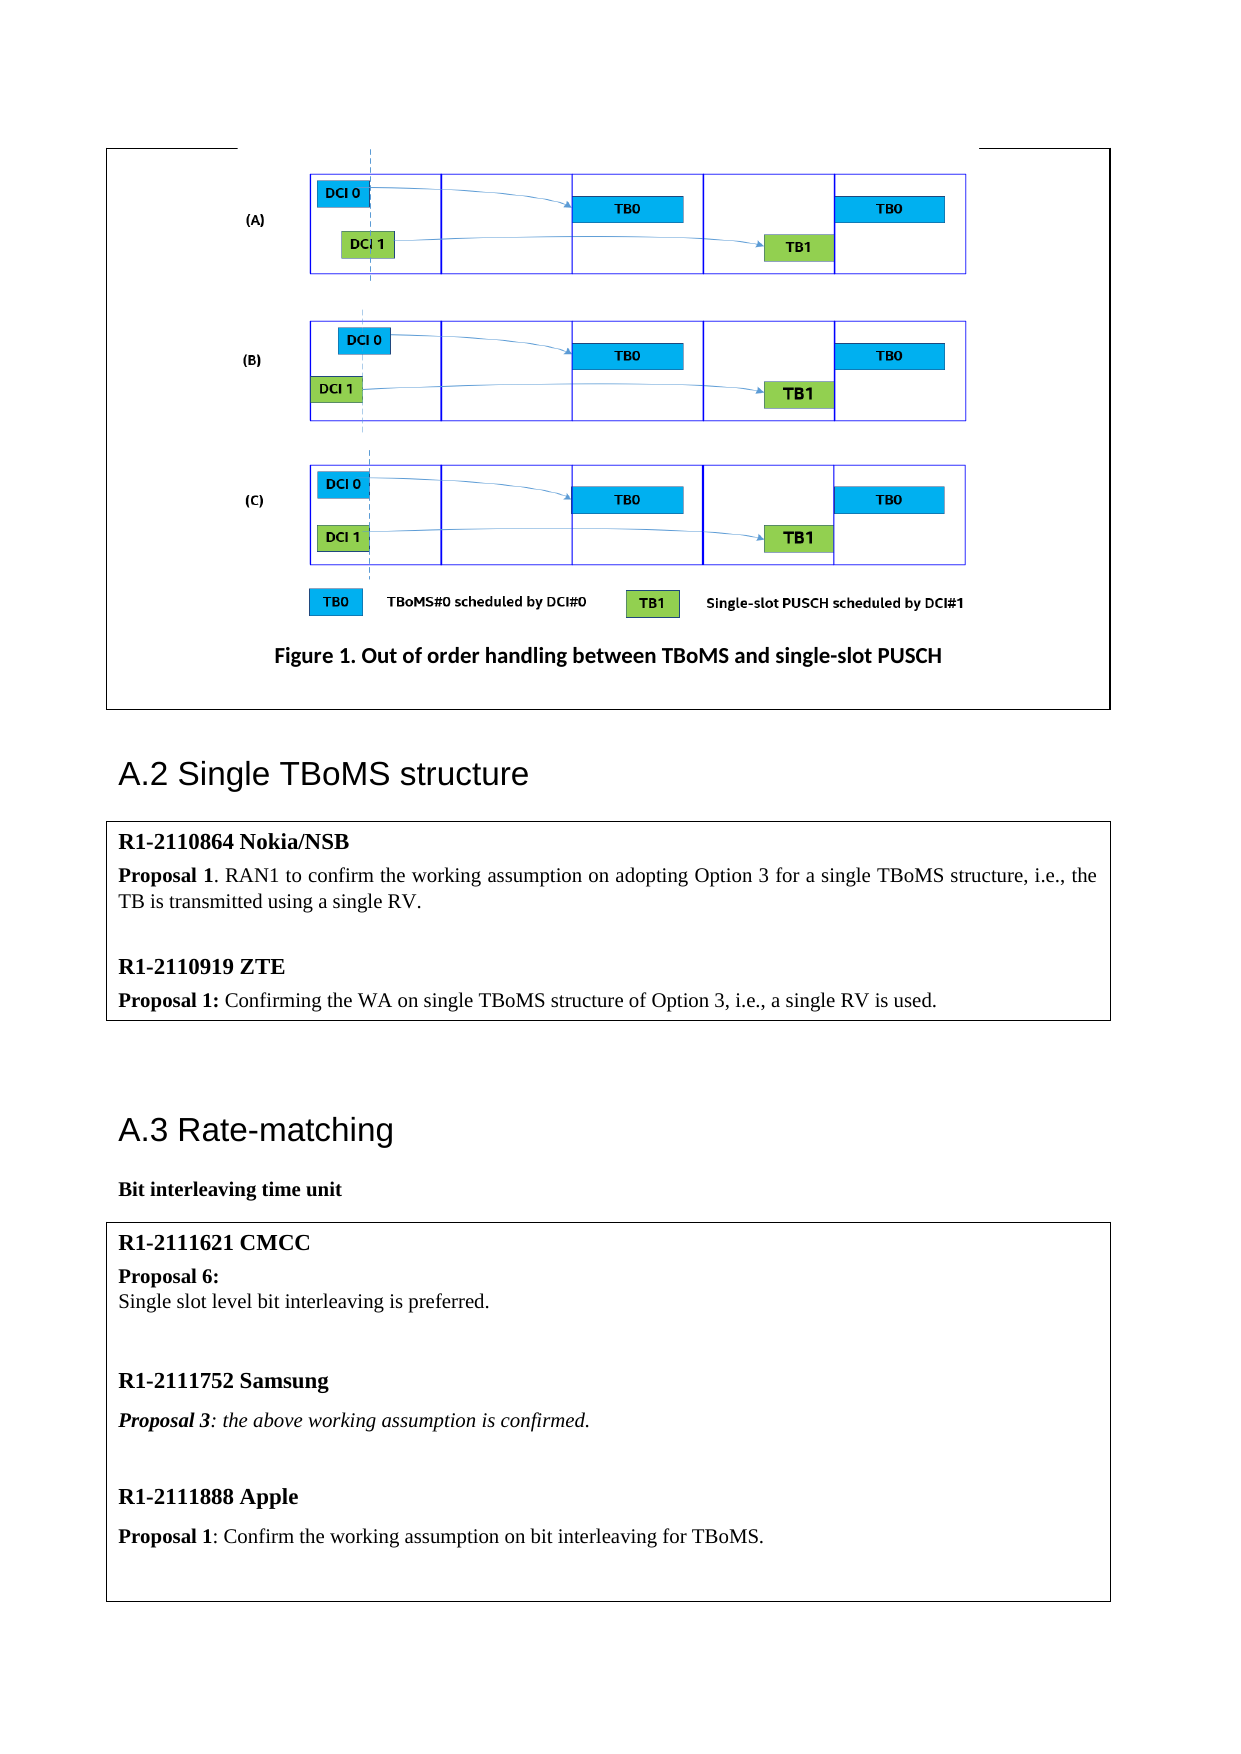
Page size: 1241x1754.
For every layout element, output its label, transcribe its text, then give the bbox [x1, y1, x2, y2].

text Bit interleaving time unit [118, 1177, 1122, 1201]
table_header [107, 149, 1109, 709]
subtitle A.2 Single TBoMS structure [118, 754, 1122, 793]
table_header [107, 1223, 1110, 1601]
picture [237, 148, 980, 621]
table_header R1-2110864 Nokia/NSB Proposal 1. RAN1 to confirm the working assumption on adopting Option 3 for a single TBoMS structure, i.e., the TB is transmitted using a single RV. R1-2110919 ZTE Proposal 1: Confirming the WA on single TBoMS structure of Option 3, i.e., a single RV is used. [107, 822, 1110, 1020]
subtitle A.3 Rate-matching [118, 1110, 1122, 1149]
